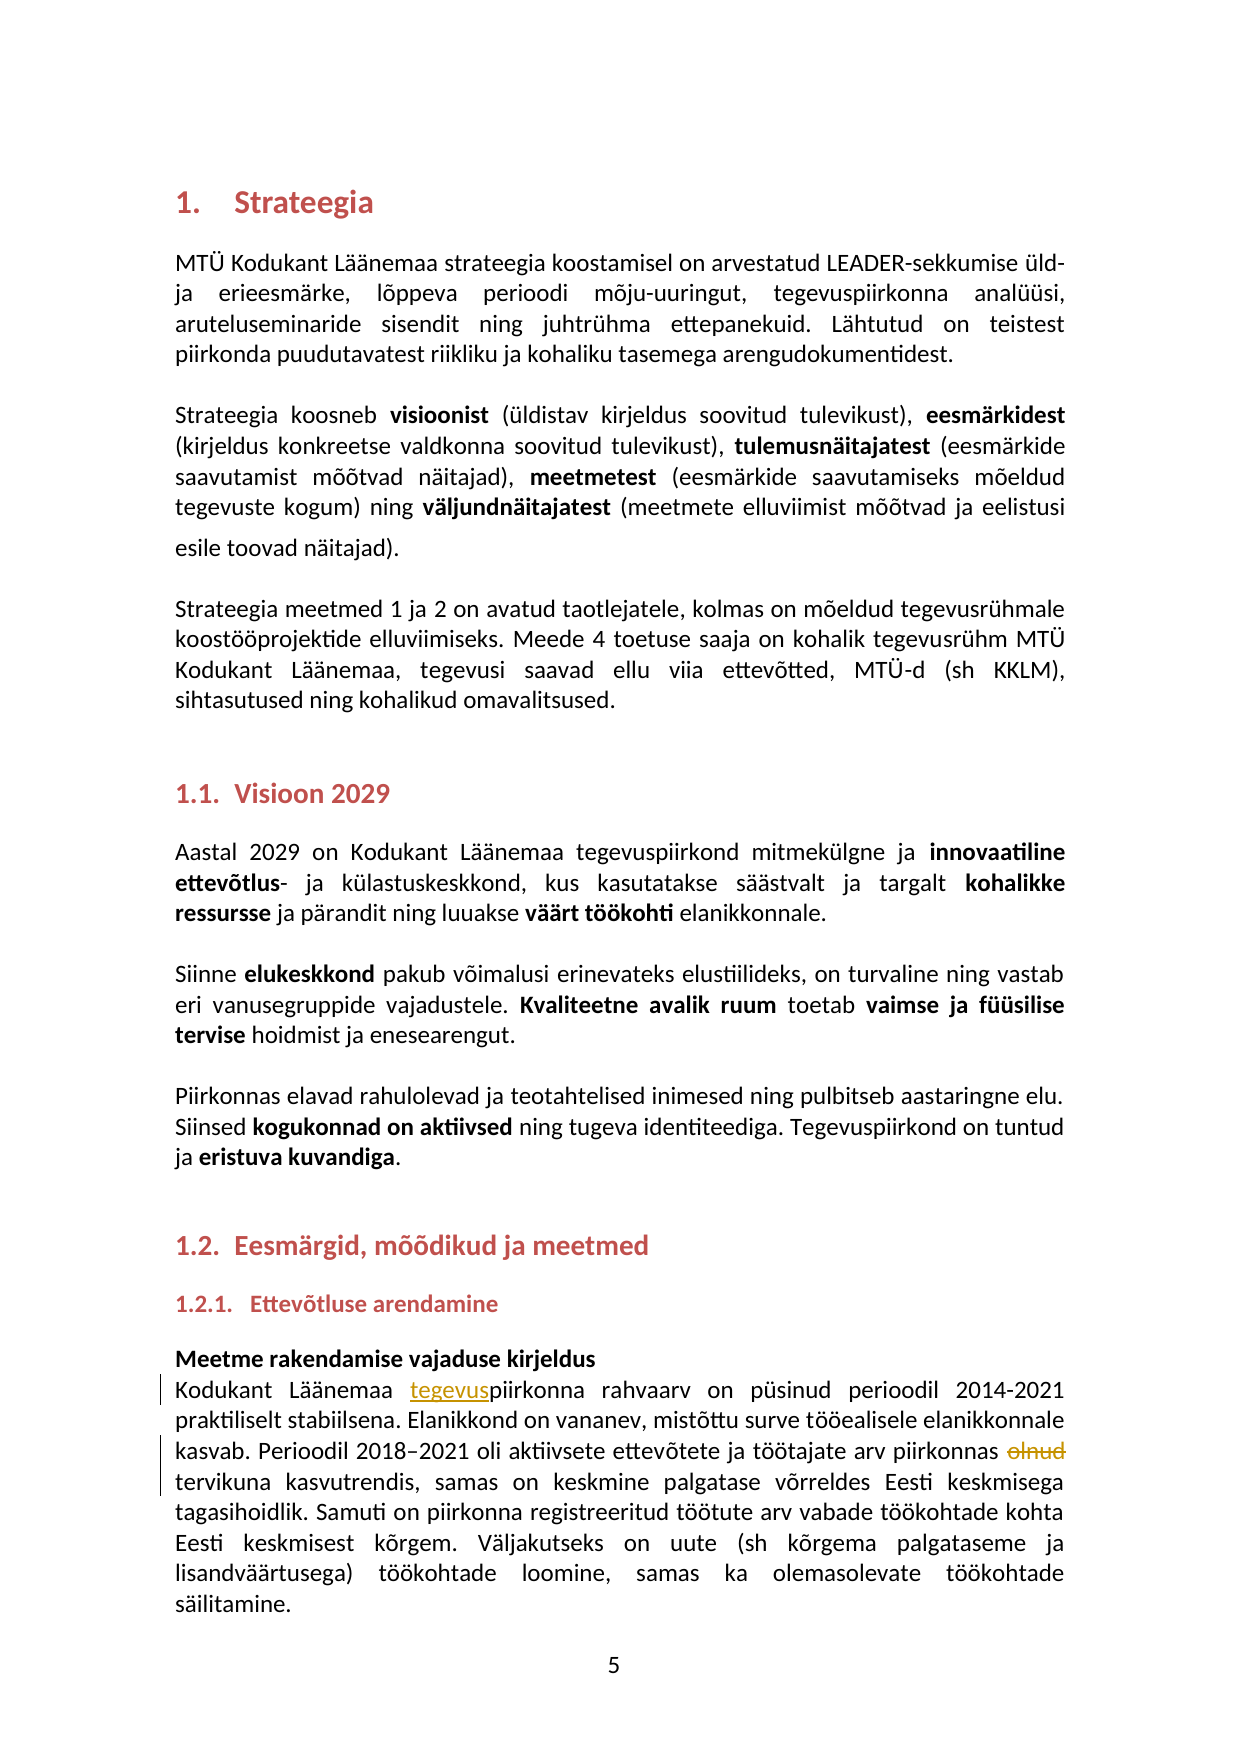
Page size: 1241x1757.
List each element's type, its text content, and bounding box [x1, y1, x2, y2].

subtitle Strateegia [175, 181, 1065, 222]
subtitle Ettevõtluse arendamine [175, 1288, 1053, 1318]
text Strateegia meetmed 1 ja 2 on avatud taotlejatele, kolmas on mõeldud tegevusrühmale koostööprojektide elluviimiseks. Meede 4 toetuse saaja on kohalik tegevusrühm MTÜ Kodukant Läänemaa, tegevusi saavad ellu viia ettevõtted, MTÜ-d (sh KKLM), sihtasutused ning kohalikud omavalitsused. [175, 593, 1065, 715]
text Siinne elukeskkond pakub võimalusi erinevateks elustiilideks, on turvaline ning vastab eri vanusegruppide vajadustele. Kvaliteetne avalik ruum toetab vaimse ja füüsilise tervise hoidmist ja enesearengut. [175, 958, 1065, 1050]
text Piirkonnas elavad rahulolevad ja teotahtelised inimesed ning pulbitseb aastaringne elu. Siinsed kogukonnad on aktiivsed ning tugeva identiteediga. Tegevuspiirkond on tuntud ja eristuva kuvandiga. [175, 1080, 1065, 1172]
text Meetme rakendamise vajaduse kirjeldus [175, 1343, 1065, 1374]
text Aastal 2029 on Kodukant Läänemaa tegevuspiirkond mitmekülgne ja innovaatiline ettevõtlus- ja külastuskeskkond, kus kasutatakse säästvalt ja targalt kohalikke ressursse ja pärandit ning luuakse väärt töökohti elanikkonnale. [175, 836, 1065, 928]
text Strateegia koosneb visioonist (üldistav kirjeldus soovitud tulevikust), eesmärkidest (kirjeldus konkreetse valdkonna soovitud tulevikust), tulemusnäitajatest (eesmärkide saavutamist mõõtvad näitajad), meetmetest (eesmärkide saavutamiseks mõeldud tegevuste kogum) ning väljundnäitajatest (meetmete elluviimist mõõtvad ja eelistusi esile toovad näitajad). [175, 399, 1065, 562]
subtitle Eesmärgid, mõõdikud ja meetmed [175, 1227, 1065, 1263]
text MTÜ Kodukant Läänemaa strateegia koostamisel on arvestatud LEADER-sekkumise üld- ja erieesmärke, lõppeva perioodi mõju-uuringut, tegevuspiirkonna analüüsi, aruteluseminaride sisendit ning juhtrühma ettepanekuid. Lähtutud on teistest piirkonda puudutavatest riikliku ja kohaliku tasemega arengudokumentidest. [175, 247, 1065, 369]
subtitle Visioon 2029 [175, 776, 1065, 811]
text Kodukant Läänemaa piirkonna rahvaarv on püsinud perioodil 2014-2021 praktiliselt stabiilsena. Elanikkond on vananev, mistõttu surve tööealisele elanikkonnale kasvab. Perioodil 2018–2021 oli aktiivsete ettevõtete ja töötajate arv piirkonnas tervikuna kasvutrendis, samas on keskmine palgatase võrreldes Eesti keskmisega tagasihoidlik. Samuti on piirkonna registreeritud töötute arv vabade töökohtade kohta Eesti keskmisest kõrgem. Väljakutseks on uute (sh kõrgema palgataseme ja lisandväärtusega) töökohtade loomine, samas ka olemasolevate töökohtade säilitamine. [175, 1374, 1065, 1618]
